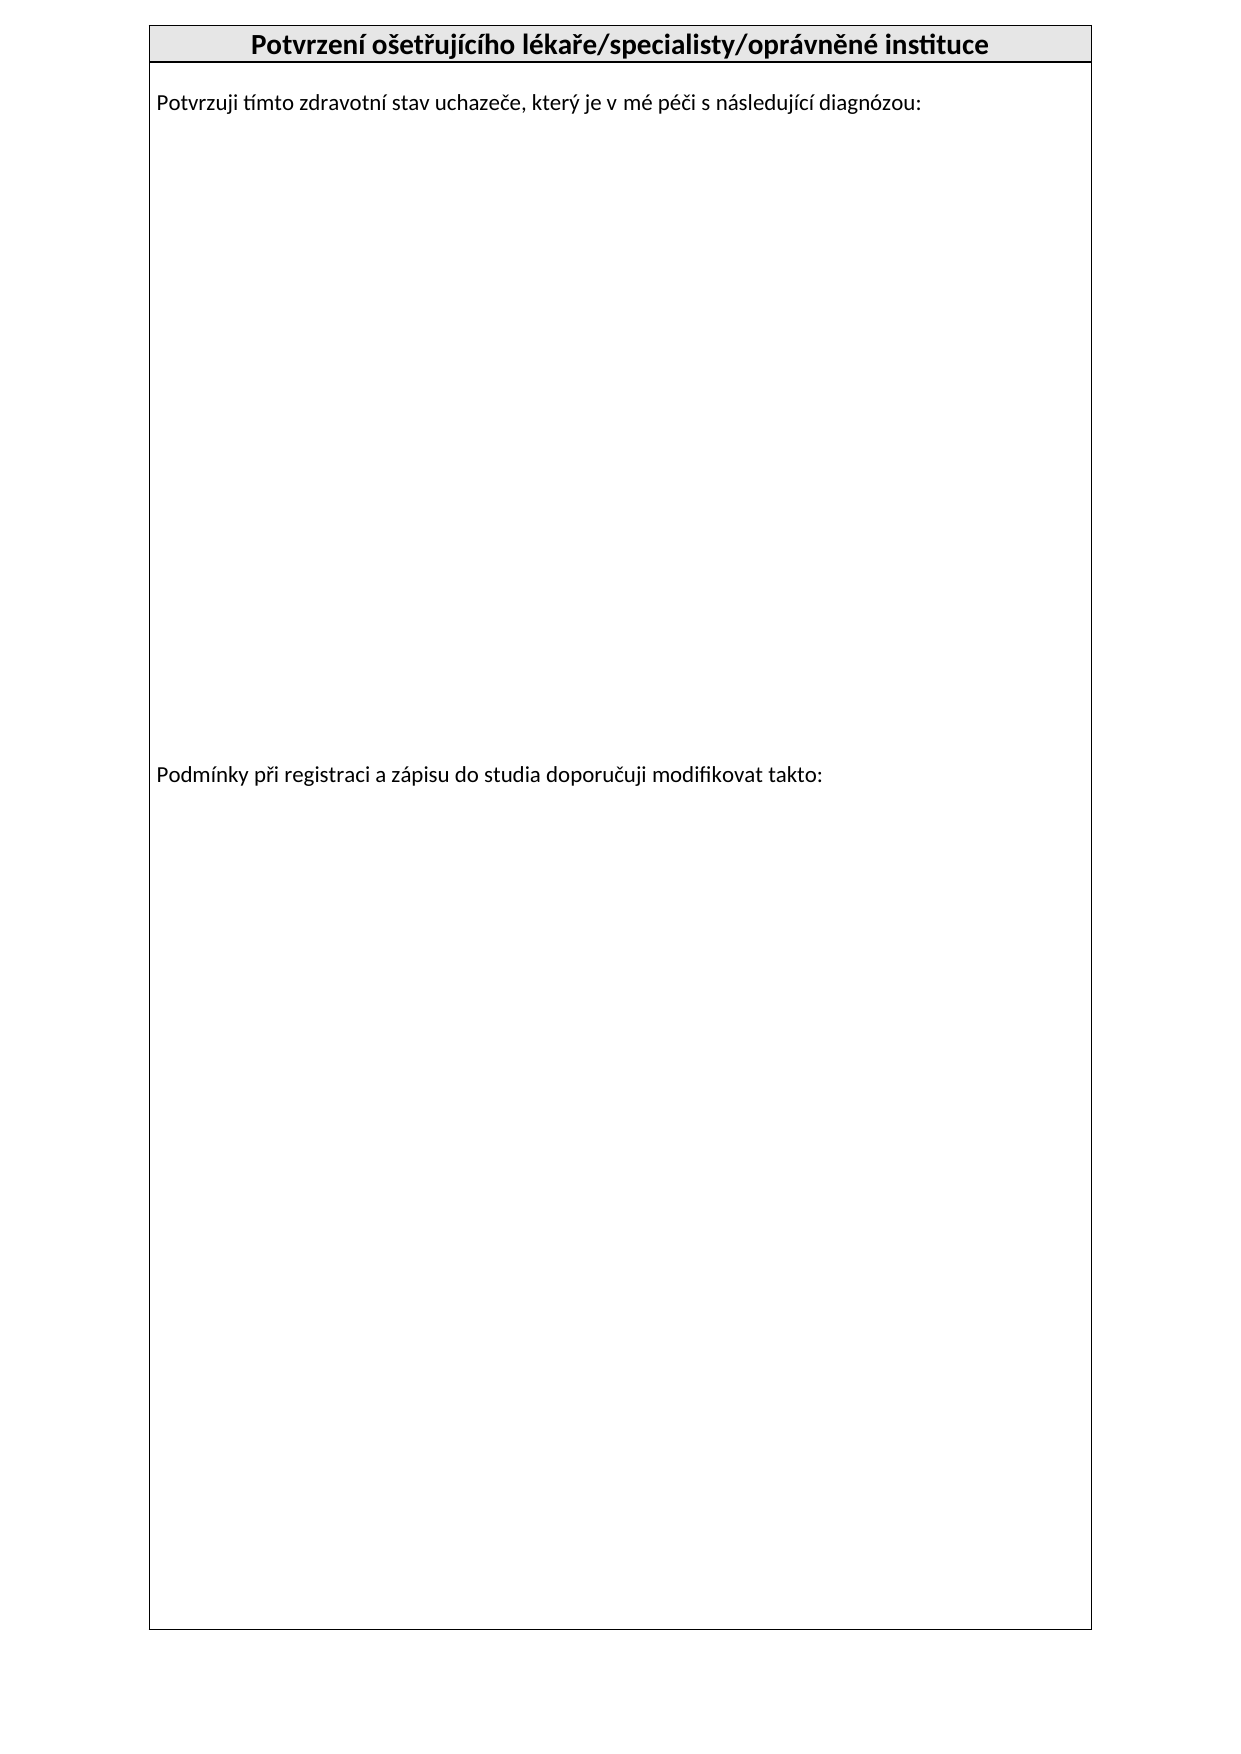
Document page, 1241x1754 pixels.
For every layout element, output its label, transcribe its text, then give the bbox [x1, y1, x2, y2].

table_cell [150, 63, 1091, 1629]
table_header Potvrzení ošetřujícího lékaře/specialisty/oprávněné instituce [150, 26, 1091, 61]
